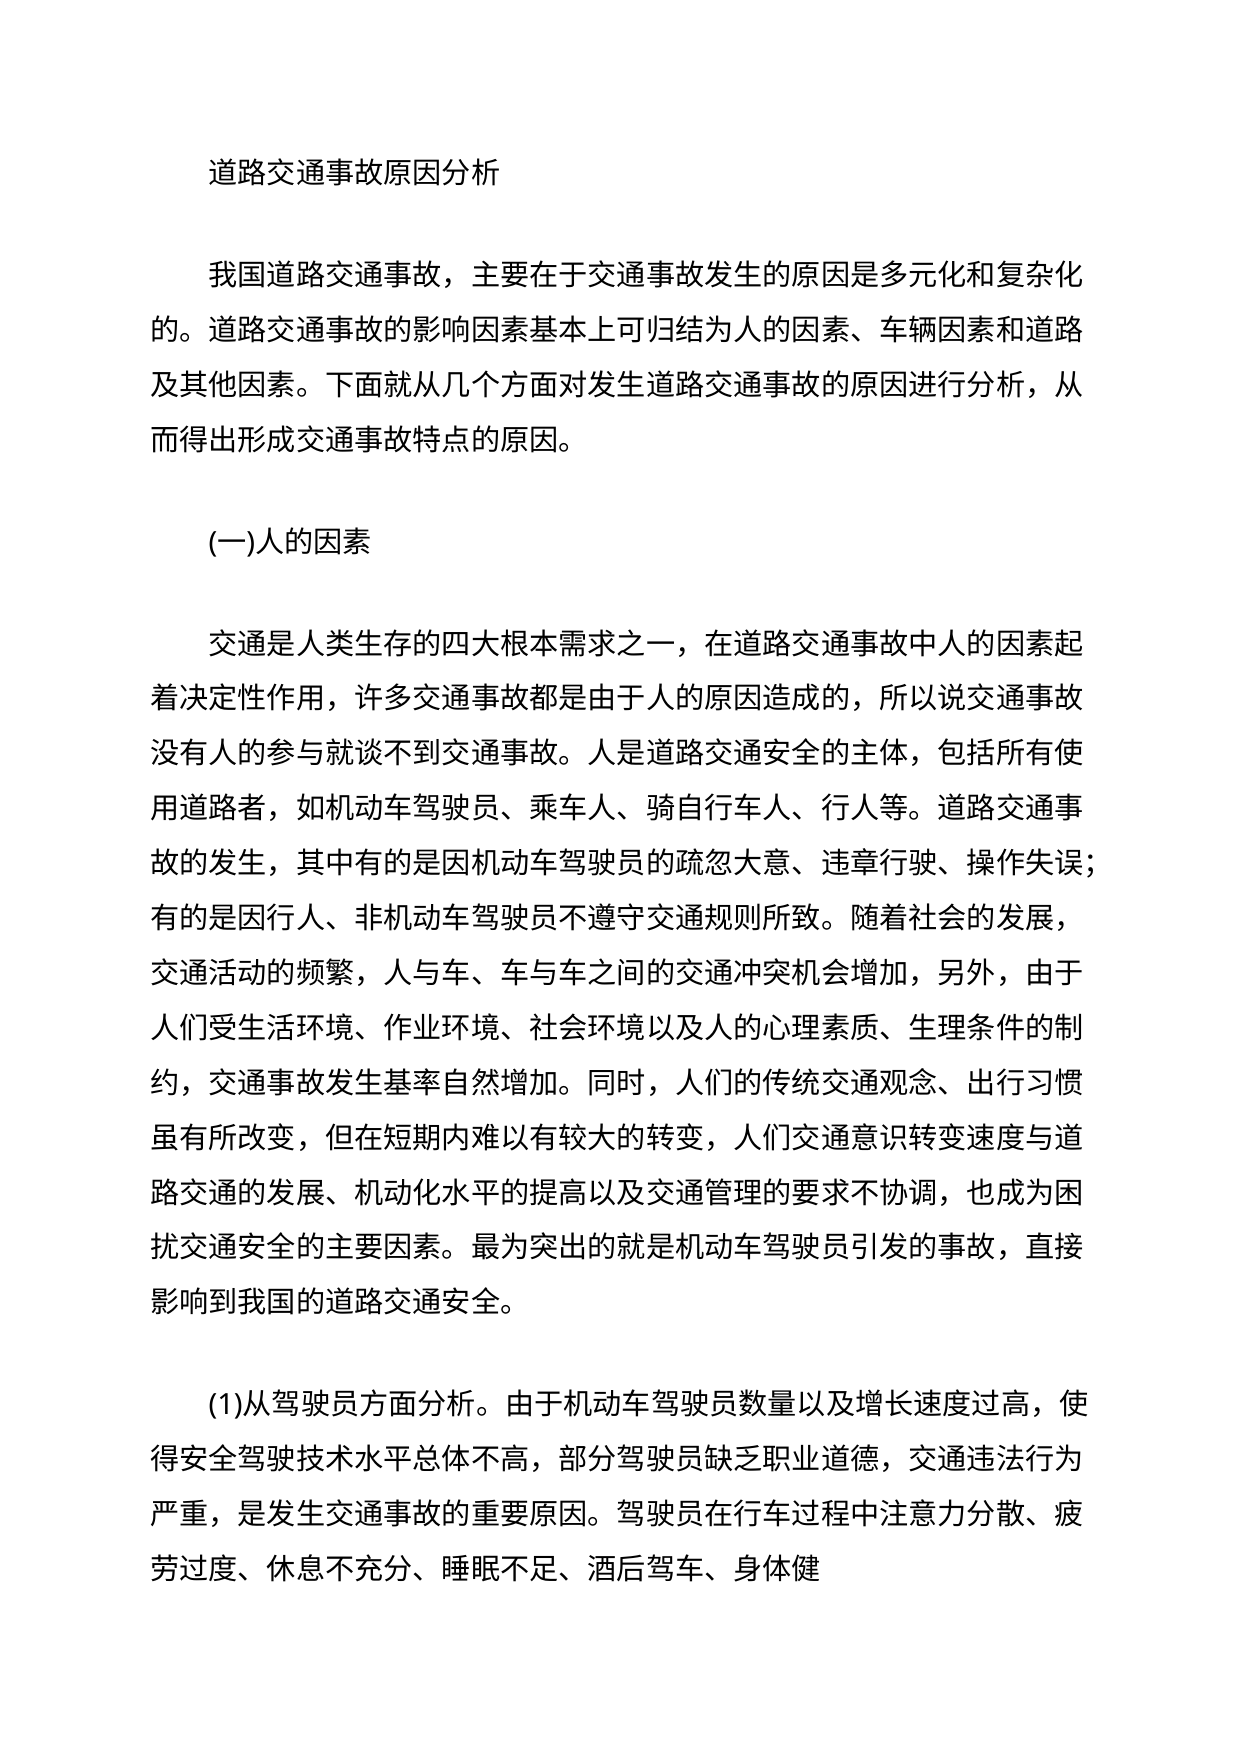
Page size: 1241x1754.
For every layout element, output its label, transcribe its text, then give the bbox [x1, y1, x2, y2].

text 道路交通事故原因分析 [150, 150, 1090, 192]
text 交通是人类生存的四大根本需求之一，在道路交通事故中人的因素起着决定性作用，许多交通事故都是由于人的原因造成的，所以说交通事故没有人的参与就谈不到交通事故。人是道路交通安全的主体，包括所有使用道路者，如机动车驾驶员、乘车人、骑自行车人、行人等。道路交通事故的发生，其中有的是因机动车驾驶员的疏忽大意、违章行驶、操作失误；有的是因行人、非机动车驾驶员不遵守交通规则所致。随着社会的发展，交通活动的频繁，人与车、车与车之间的交通冲突机会增加，另外，由于人们受生活环境、作业环境、社会环境以及人的心理素质、生理条件的制约，交通事故发生基率自然增加。同时，人们的传统交通观念、出行习惯虽有所改变，但在短期内难以有较大的转变，人们交通意识转变速度与道路交通的发展、机动化水平的提高以及交通管理的要求不协调，也成为困扰交通安全的主要因素。最为突出的就是机动车驾驶员引发的事故，直接影响到我国的道路交通安全。 [150, 620, 1090, 1321]
text (1)从驾驶员方面分析。由于机动车驾驶员数量以及增长速度过高，使得安全驾驶技术水平总体不高，部分驾驶员缺乏职业道德，交通违法行为严重，是发生交通事故的重要原因。驾驶员在行车过程中注意力分散、疲劳过度、休息不充分、睡眠不足、酒后驾车、身体健 [150, 1381, 1090, 1588]
text 我国道路交通事故，主要在于交通事故发生的原因是多元化和复杂化的。道路交通事故的影响因素基本上可归结为人的因素、车辆因素和道路及其他因素。下面就从几个方面对发生道路交通事故的原因进行分析，从而得出形成交通事故特点的原因。 [150, 252, 1090, 459]
text (一)人的因素 [150, 518, 1090, 561]
